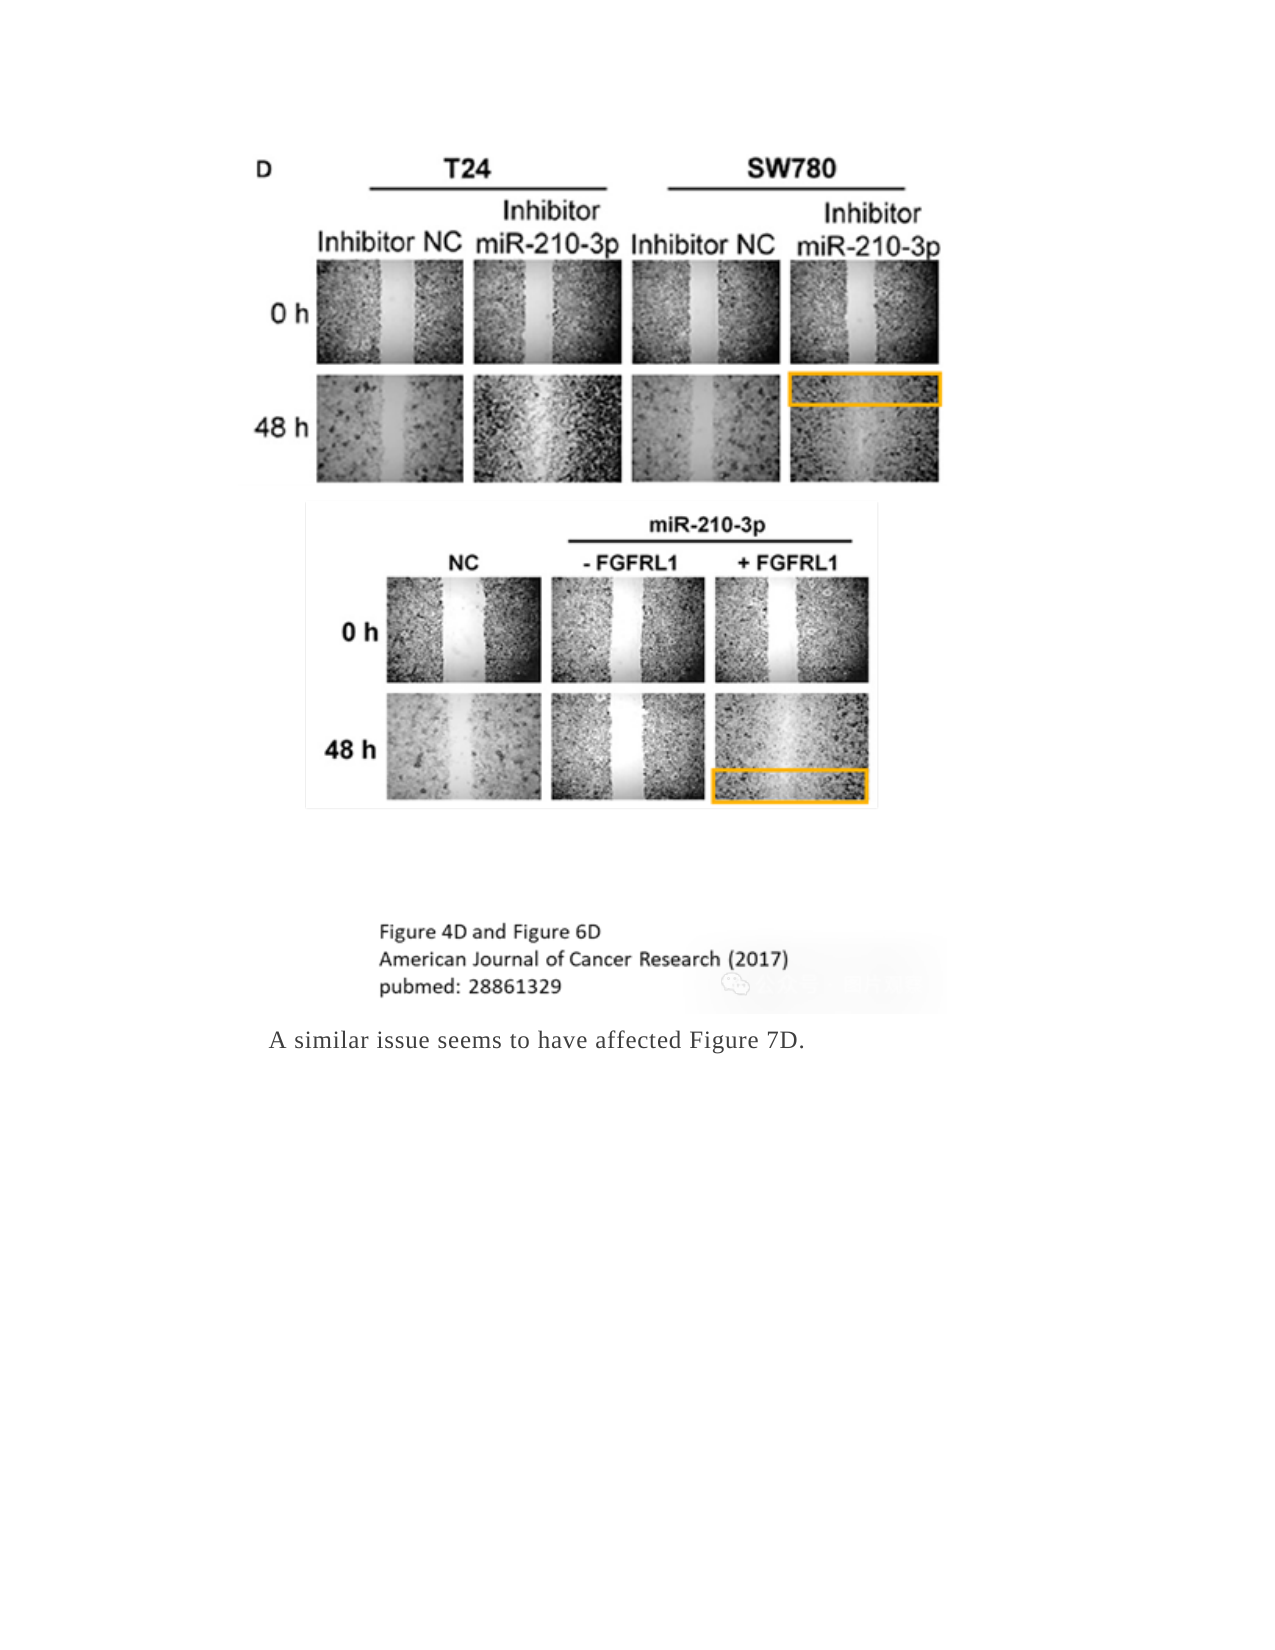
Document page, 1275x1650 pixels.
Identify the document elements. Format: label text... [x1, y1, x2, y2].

text A similar issue seems to have affected Figure 7D. [219, 1014, 1056, 1054]
picture [237, 150, 947, 1014]
